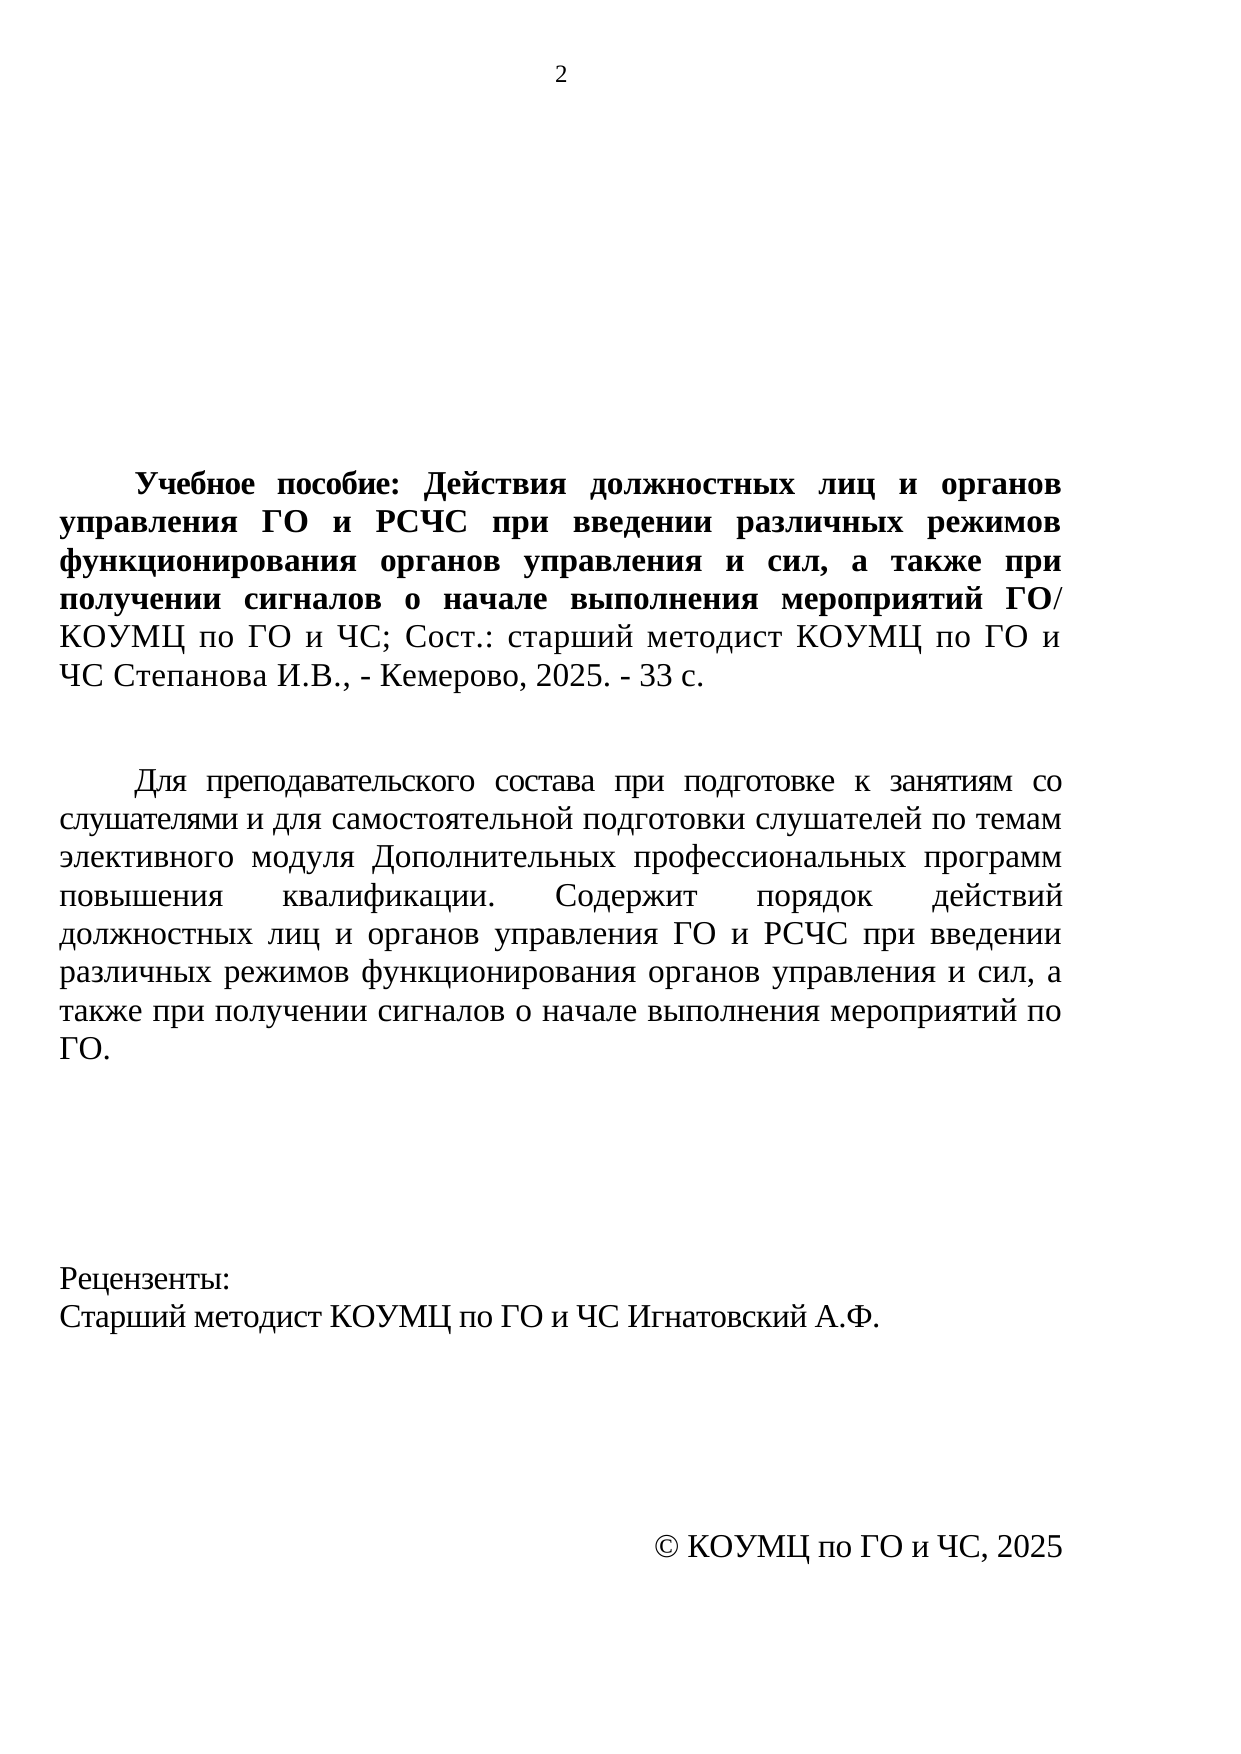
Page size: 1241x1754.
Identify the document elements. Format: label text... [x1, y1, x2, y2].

text © КОУМЦ по ГО и ЧС, 2025 [59, 1527, 1063, 1565]
text Для преподавательского состава при подготовке к занятиям со слушателями и для самостоятельной подготовки слушателей по темам элективного модуля Дополнительных профессиональных программ повышения квалификации. Содержит порядок действий должностных лиц и органов управления ГО и РСЧС при введении различных режимов функционирования органов управления и сил, а также при получении сигналов о начале выполнения мероприятий по ГО. [59, 760, 1063, 1067]
text Старший методист КОУМЦ по ГО и ЧС Игнатовский А.Ф. [59, 1297, 1063, 1335]
text Учебное пособие: Действия должностных лиц и органов управления ГО и РСЧС при введении различных режимов функционирования органов управления и сил, а также при получении сигналов о начале выполнения мероприятий ГО/ КОУМЦ по ГО и ЧС; Сост.: старший методист КОУМЦ по ГО и ЧС Степанова И.В., - Кемерово, 2025. - 33 с. [59, 463, 1062, 693]
text Рецензенты: [59, 1258, 1063, 1297]
